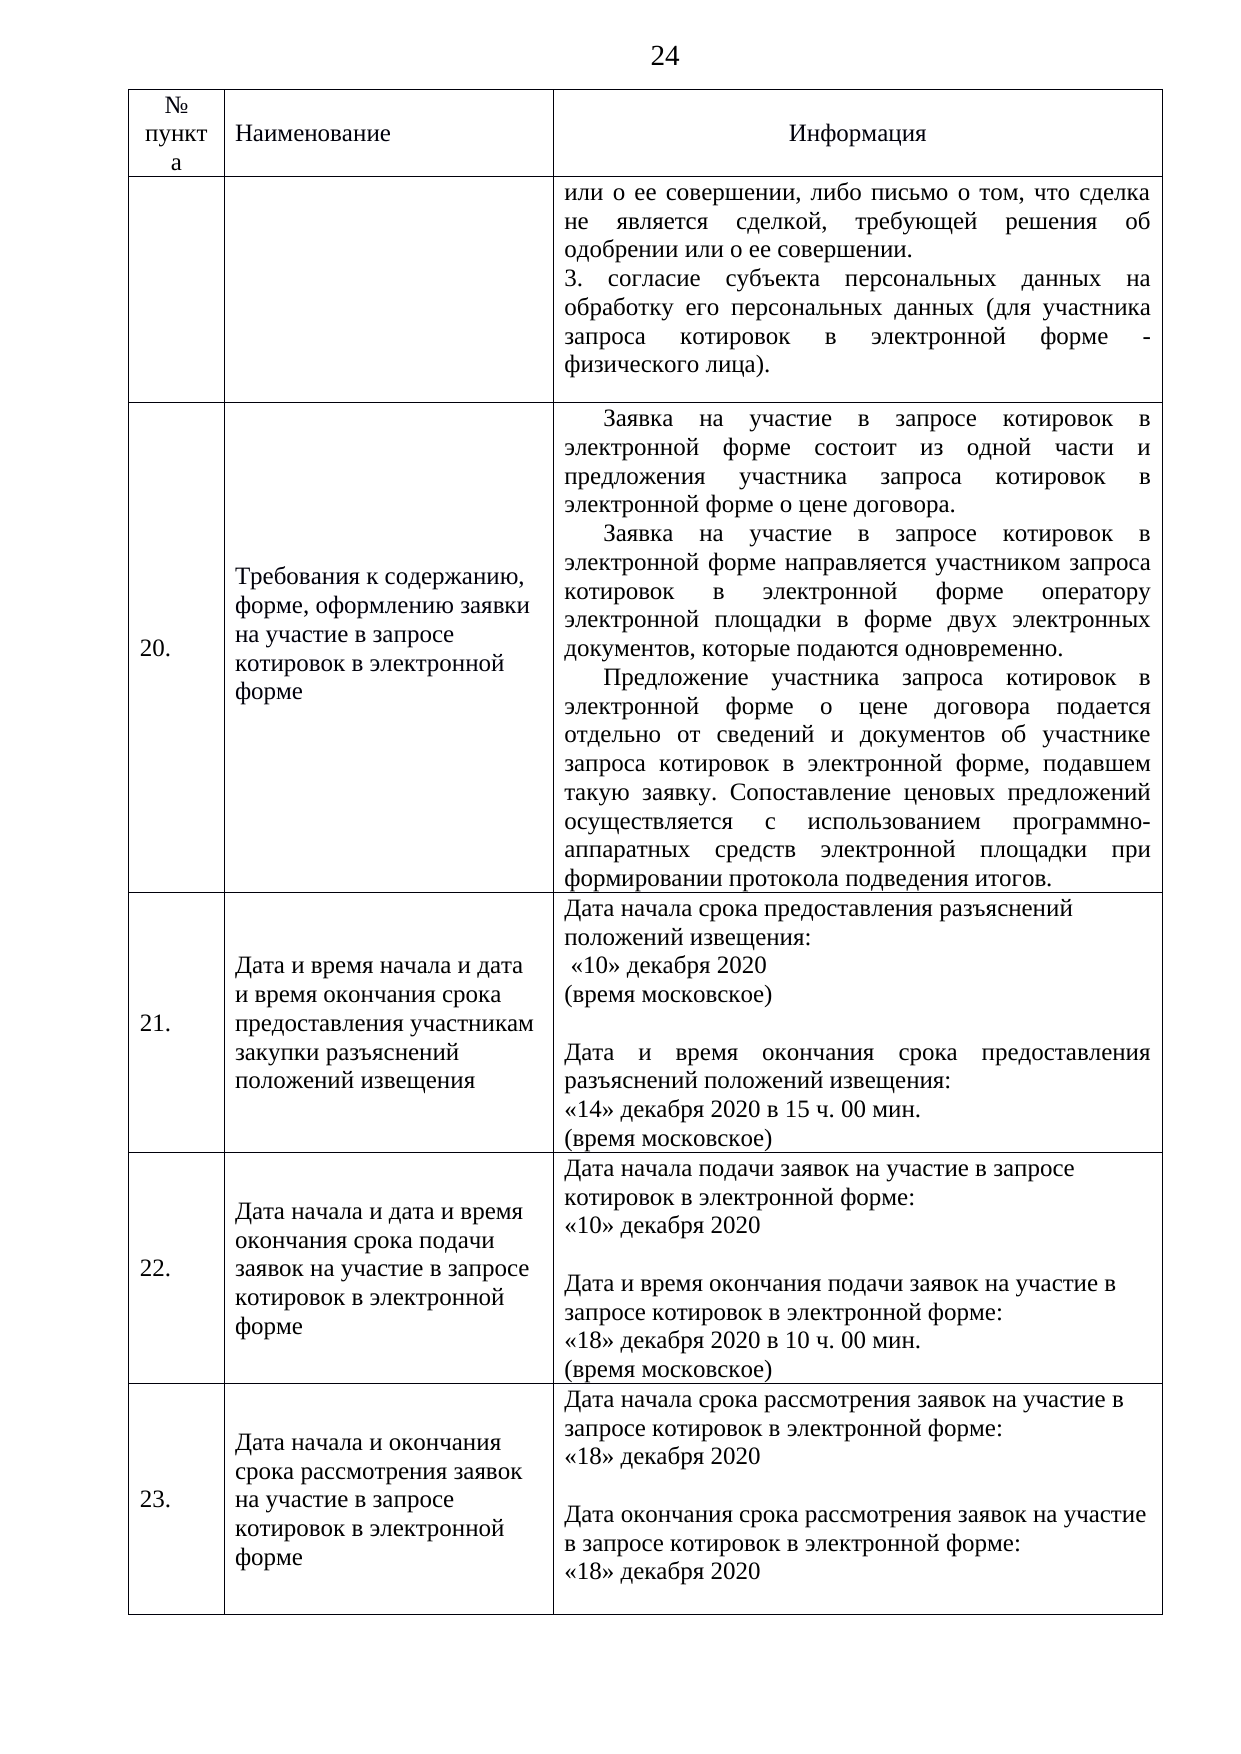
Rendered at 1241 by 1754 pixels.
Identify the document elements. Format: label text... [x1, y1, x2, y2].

table_header Наименование [225, 90, 553, 176]
table_cell [129, 403, 224, 892]
table_header № пункта [129, 90, 224, 176]
table_cell Заявка на участие в запросе котировок в электронной форме состоит из одной части и предложения участника запроса котировок в электронной форме о цене договора. Заявка на участие в запросе котировок в электронной форме направляется участником запроса котировок в электронной форме оператору электронной площадки в форме двух электронных документов, которые подаются одновременно. Предложение участника запроса котировок в электронной форме о цене договора подается отдельно от сведений и документов об участнике запроса котировок в электронной форме, подавшем такую заявку. Сопоставление ценовых предложений осуществляется с использованием программно-аппаратных средств электронной площадки при формировании протокола подведения итогов. [554, 403, 1162, 892]
table_cell Дата начала подачи заявок на участие в запросе котировок в электронной форме: «10» декабря 2020 Дата и время окончания подачи заявок на участие в запросе котировок в электронной форме: «18» декабря 2020 в 10 ч. 00 мин. (время московское) [554, 1153, 1162, 1383]
table_cell [129, 1384, 224, 1614]
table_cell [129, 1153, 224, 1383]
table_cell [554, 177, 1162, 402]
table_cell Дата и время начала и дата и время окончания срока предоставления участникам закупки разъяснений положений извещения [225, 893, 553, 1152]
table_cell Дата начала срока предоставления разъяснений положений извещения: «10» декабря 2020 (время московское) Дата и время окончания срока предоставления разъяснений положений извещения: «14» декабря 2020 в 15 ч. 00 мин. (время московское) [554, 893, 1162, 1152]
table_cell Требования к содержанию, форме, оформлению заявки на участие в запросе котировок в электронной форме [225, 403, 553, 892]
table_cell [129, 893, 224, 1152]
table_header Информация [554, 90, 1162, 176]
table_cell Дата начала срока рассмотрения заявок на участие в запросе котировок в электронной форме: «18» декабря 2020 Дата окончания срока рассмотрения заявок на участие в запросе котировок в электронной форме: «18» декабря 2020 [554, 1384, 1162, 1614]
table_cell Дата начала и дата и время окончания срока подачи заявок на участие в запросе котировок в электронной форме [225, 1153, 553, 1383]
table_cell [129, 177, 224, 402]
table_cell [225, 177, 553, 402]
table_cell Дата начала и окончания срока рассмотрения заявок на участие в запросе котировок в электронной форме [225, 1384, 553, 1614]
